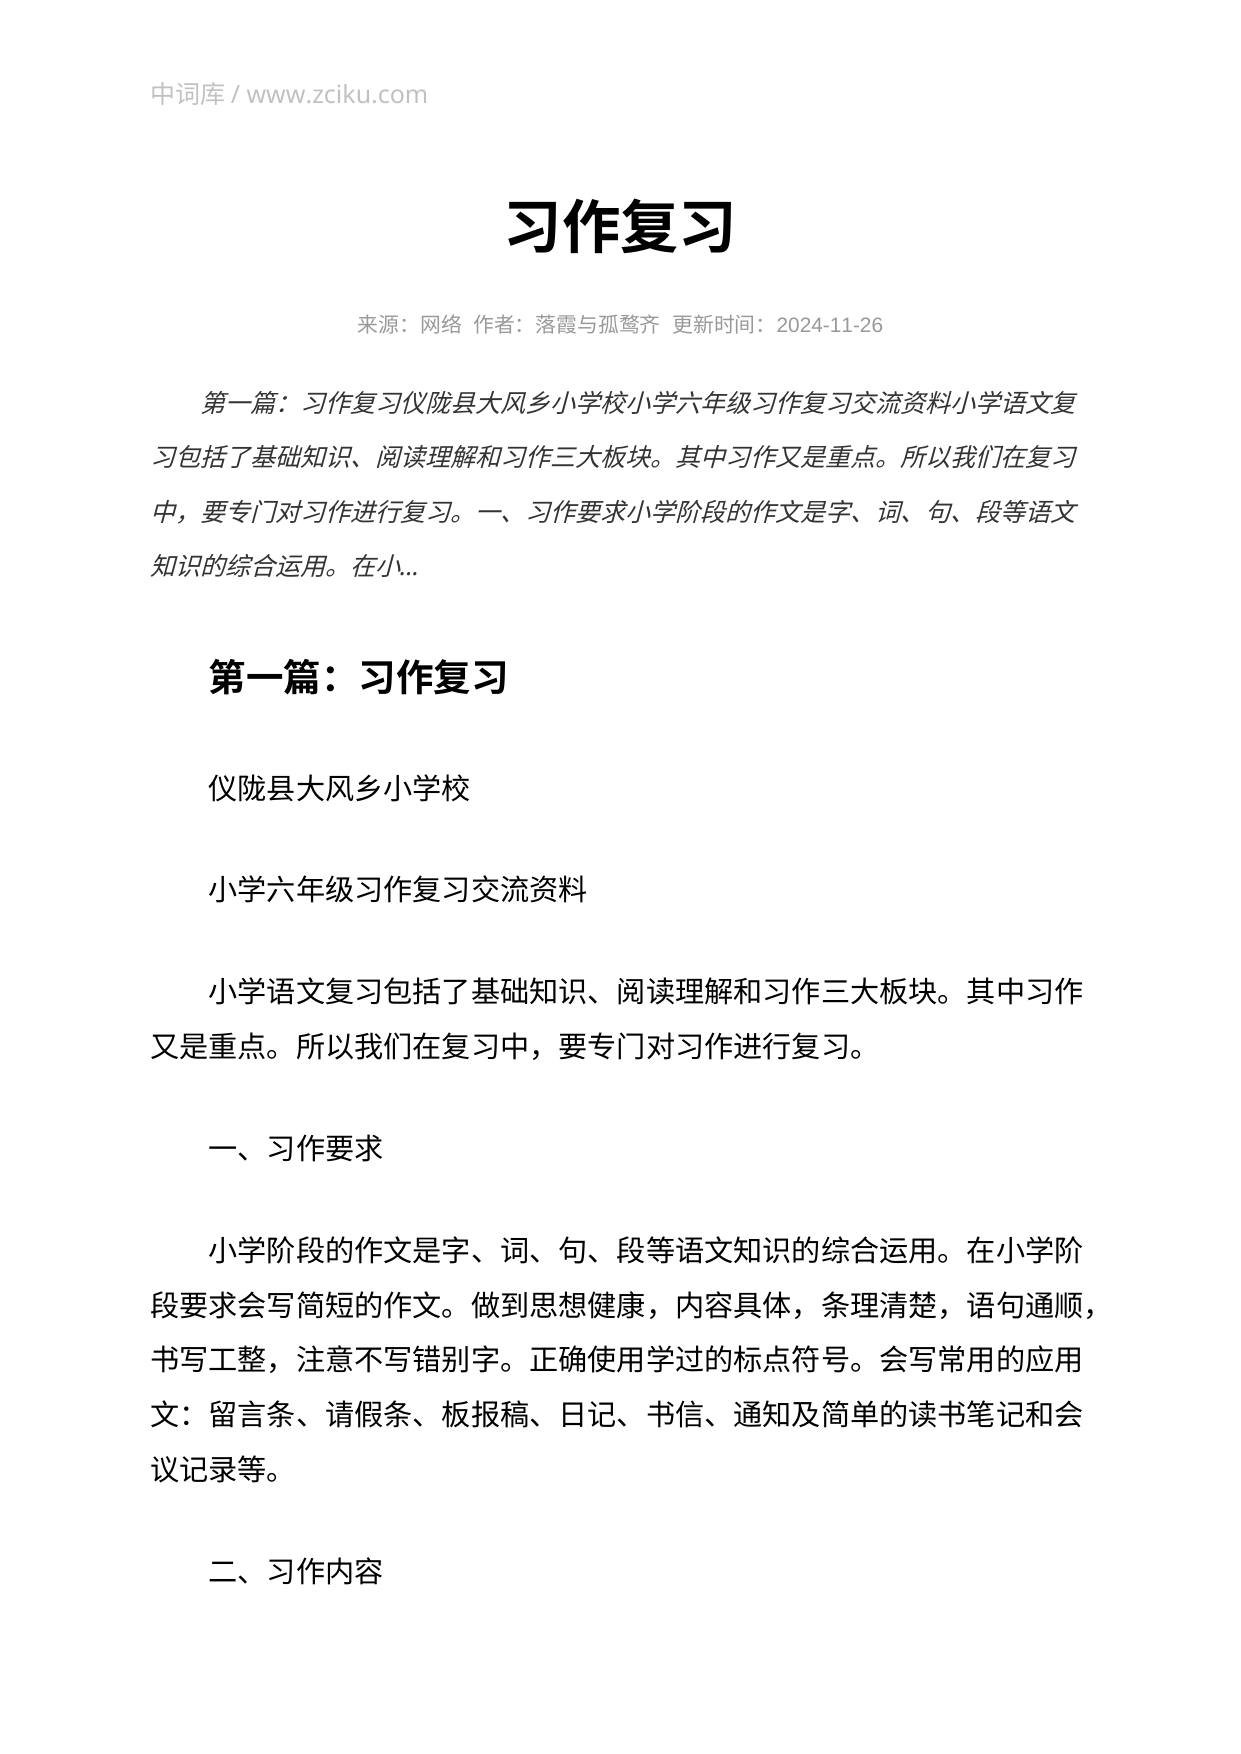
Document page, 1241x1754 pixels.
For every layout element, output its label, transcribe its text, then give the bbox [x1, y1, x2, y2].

text 来源：网络 作者：落霞与孤鹜齐 更新时间：2024-11-26 [150, 313, 1090, 337]
text 小学六年级习作复习交流资料 [150, 867, 1090, 909]
text 仪陇县大风乡小学校 [150, 765, 1090, 807]
text 一、习作要求 [150, 1125, 1090, 1168]
text 第一篇：习作复习 [150, 648, 1090, 702]
text 小学语文复习包括了基础知识、阅读理解和习作三大板块。其中习作又是重点。所以我们在复习中，要专门对习作进行复习。 [150, 969, 1090, 1066]
text 二、习作内容 [150, 1548, 1090, 1591]
text 第一篇：习作复习仪陇县大风乡小学校小学六年级习作复习交流资料小学语文复习包括了基础知识、阅读理解和习作三大板块。其中习作又是重点。所以我们在复习中，要专门对习作进行复习。一、习作要求小学阶段的作文是字、词、句、段等语文知识的综合运用。在小... [150, 383, 1090, 583]
text 小学阶段的作文是字、词、句、段等语文知识的综合运用。在小学阶段要求会写简短的作文。做到思想健康，内容具体，条理清楚，语句通顺，书写工整，注意不写错别字。正确使用学过的标点符号。会写常用的应用文：留言条、请假条、板报稿、日记、书信、通知及简单的读书笔记和会议记录等。 [150, 1227, 1090, 1489]
subtitle 习作复习 [150, 181, 1090, 266]
